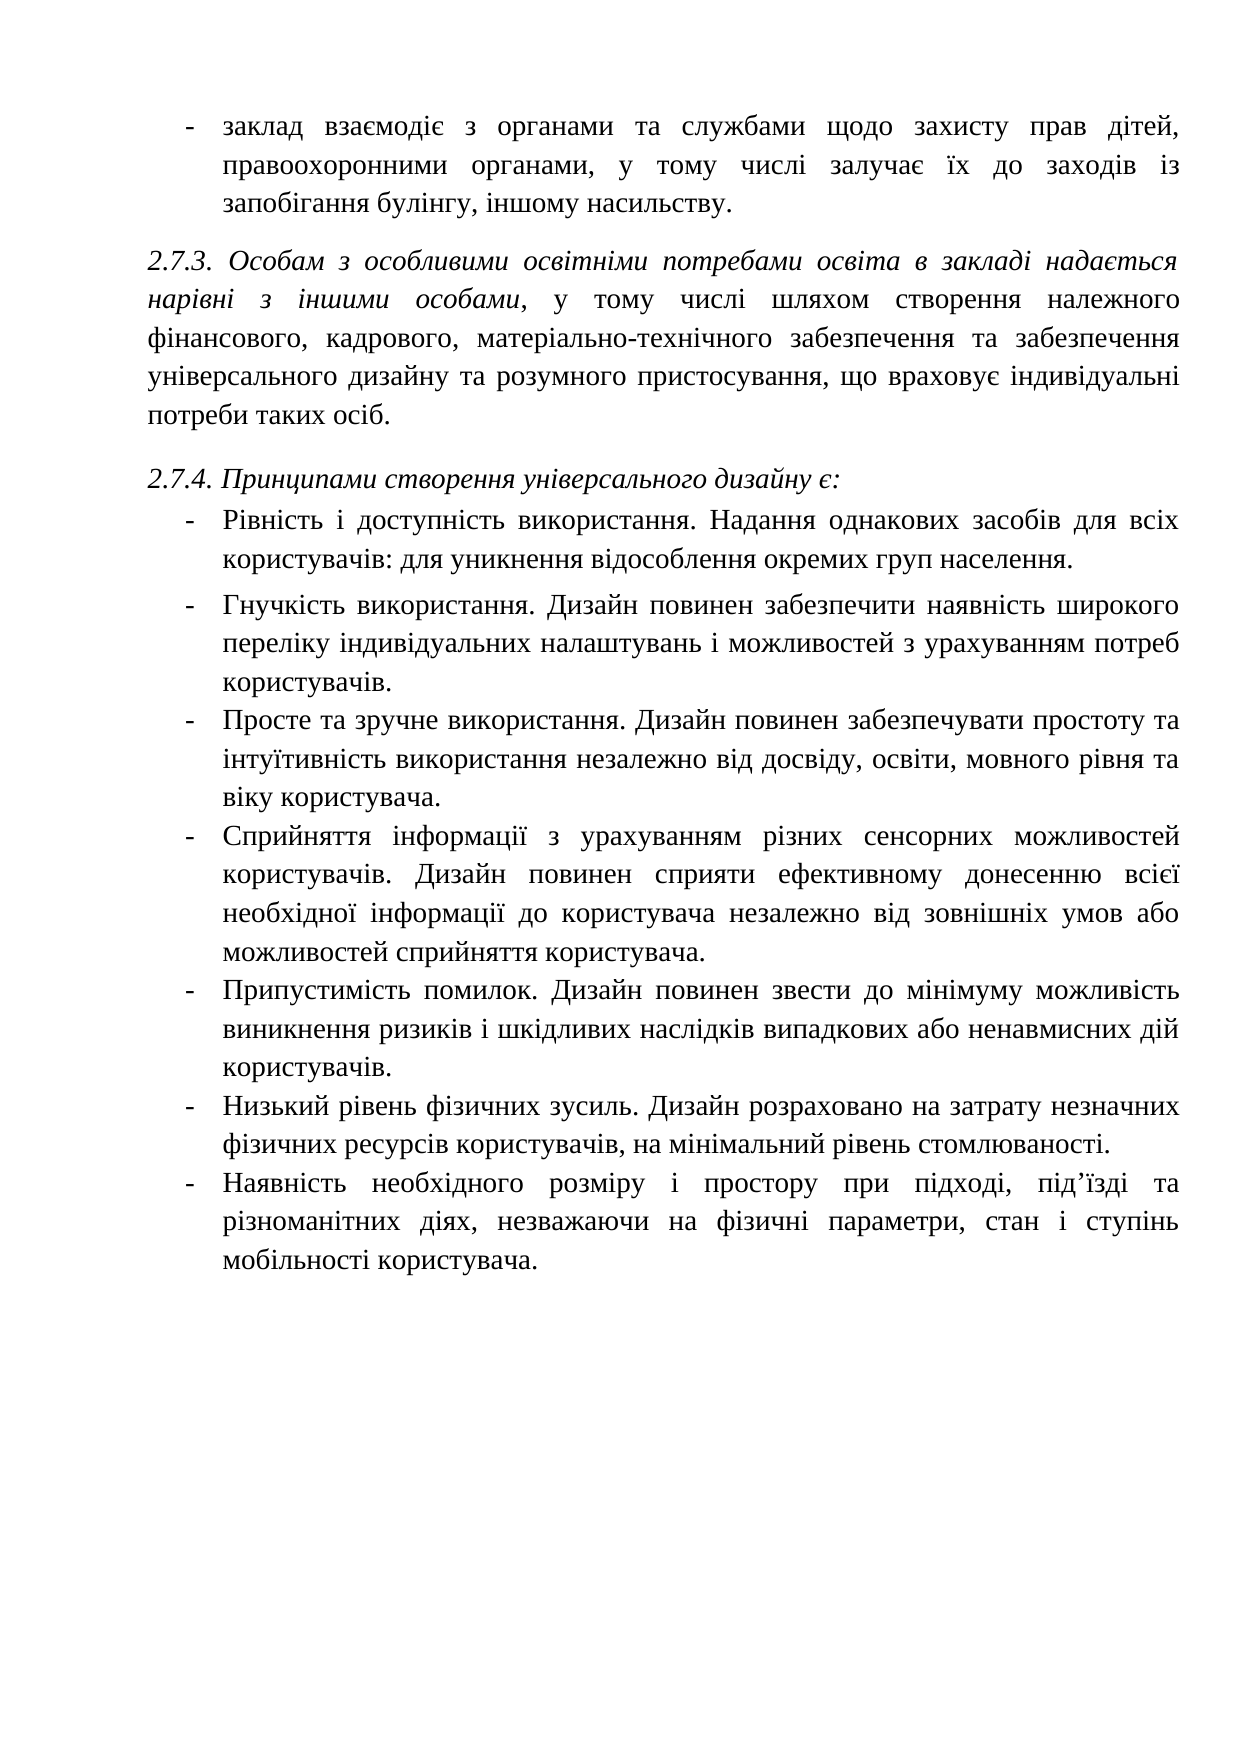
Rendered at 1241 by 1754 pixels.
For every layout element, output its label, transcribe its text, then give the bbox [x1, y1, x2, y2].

list Припустимість помилок. Дизайн повинен звести до мінімуму можливість виникнення ризиків і шкідливих наслідків випадкових або ненавмисних дій користувачів. [185, 972, 1181, 1083]
list Гнучкість використання. Дизайн повинен забезпечити наявність широкого переліку індивідуальних налаштувань і можливостей з урахуванням потреб користувачів. [185, 587, 1180, 697]
list Принципами створення універсального дизайну є: [147, 461, 1217, 495]
list Сприйняття інформації з урахуванням різних сенсорних можливостей користувачів. Дизайн повинен сприяти ефективному донесенню всієї необхідної інформації до користувача незалежно від зовнішніх умов або можливостей сприйняття користувача. [185, 818, 1181, 967]
list Просте та зручне використання. Дизайн повинен забезпечувати простоту та інтуїтивність використання незалежно від досвіду, освіти, мовного рівня та віку користувача. [185, 702, 1180, 813]
list Рівність і доступність використання. Надання однакових засобів для всіх користувачів: для уникнення відособлення окремих груп населення. [185, 502, 1180, 574]
list Низький рівень фізичних зусиль. Дизайн розраховано на затрату незначних фізичних ресурсів користувачів, на мінімальний рівень стомлюваності. [185, 1088, 1181, 1160]
list заклад взаємодіє з органами та службами щодо захисту прав дітей, правоохоронними органами, у тому числі залучає їх до заходів із запобігання булінгу, іншому насильству. [185, 108, 1181, 219]
list Особам з особливими освітніми потребами освіта в закладі надається нарівні з іншими особами, у тому числі шляхом створення належного фінансового, кадрового, матеріально-технічного забезпечення та забезпечення універсального дизайну та розумного пристосування, що враховує індивідуальні потреби таких осіб. [147, 243, 1181, 430]
list Наявність необхідного розміру і простору при підході, під’їзді та різноманітних діях, незважаючи на фізичні параметри, стан і ступінь мобільності користувача. [185, 1165, 1180, 1276]
